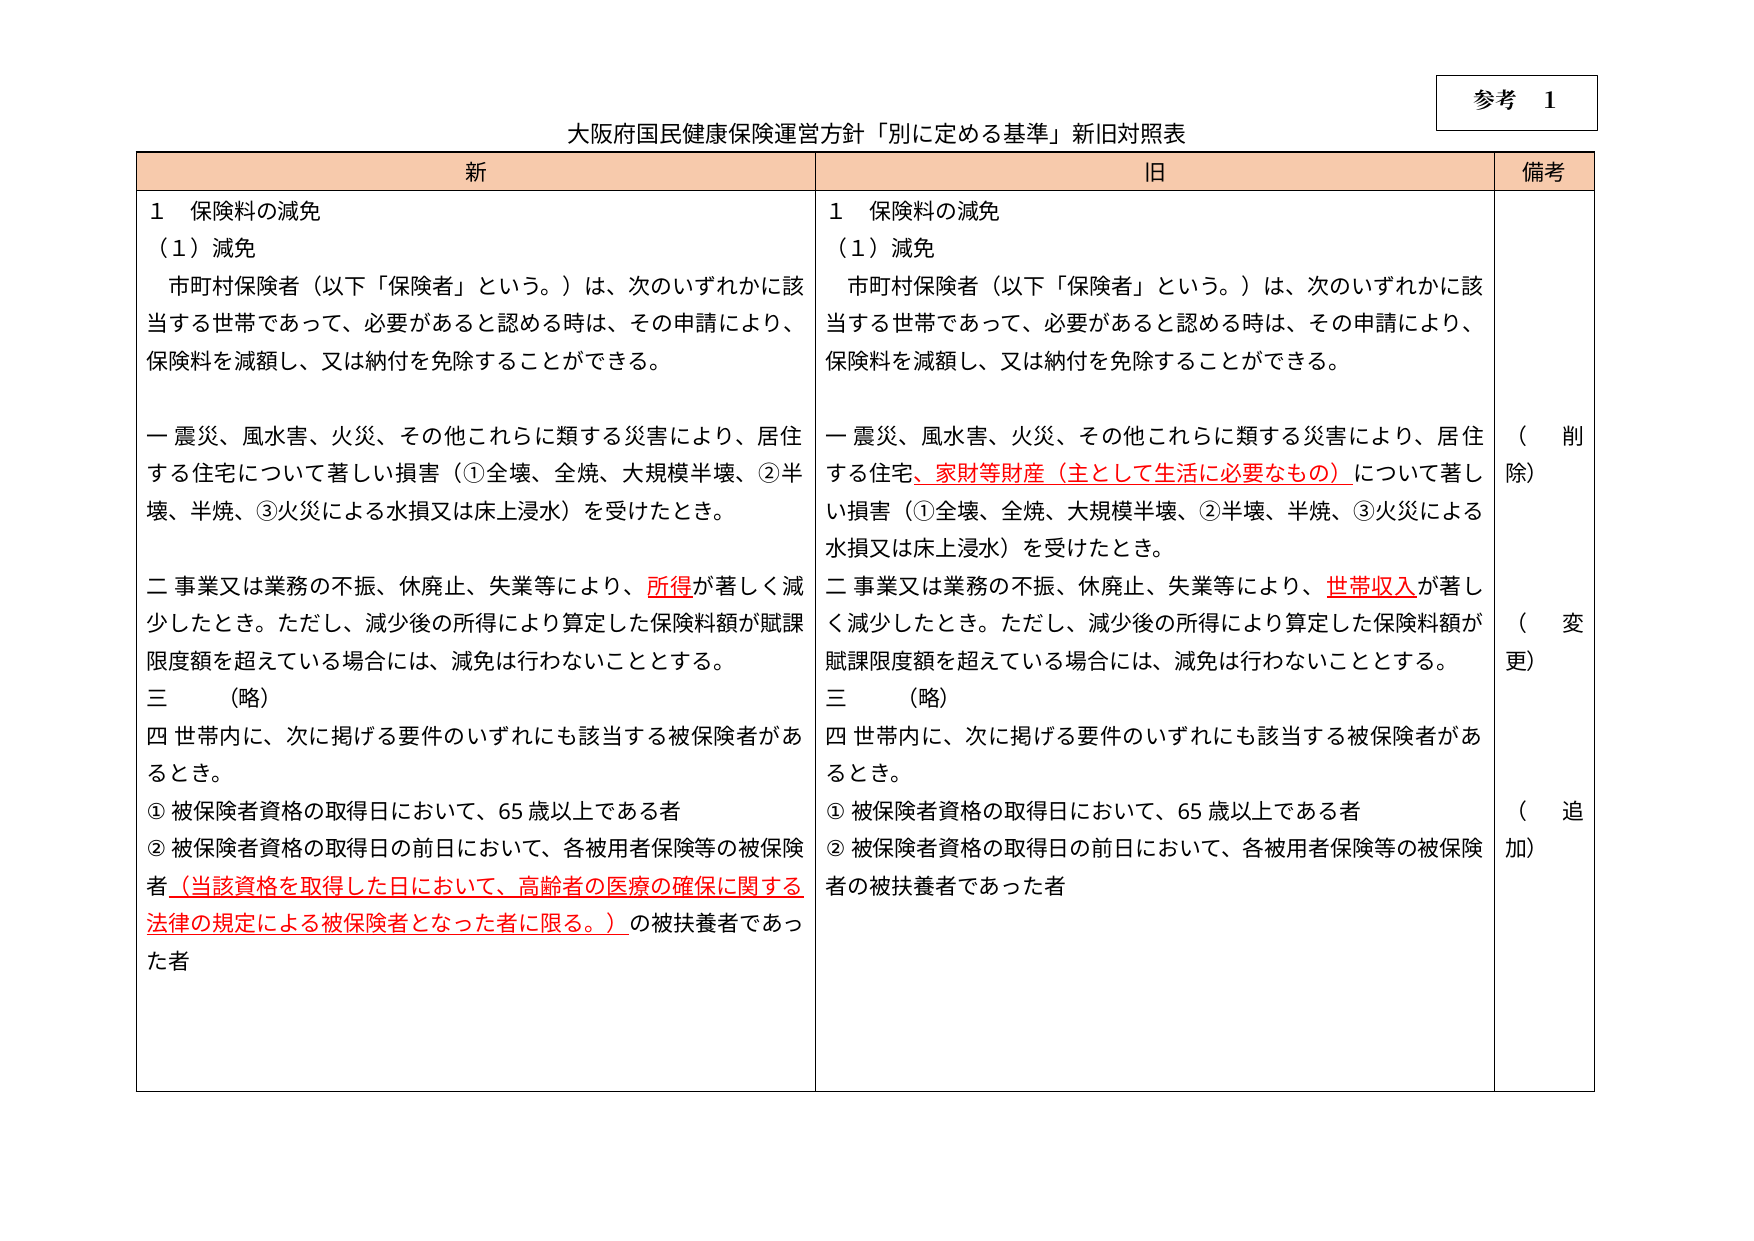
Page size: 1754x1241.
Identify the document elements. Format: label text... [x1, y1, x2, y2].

table_header 旧 [816, 153, 1494, 190]
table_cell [816, 191, 1494, 1091]
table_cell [137, 191, 815, 1091]
table_cell （削除） （変更） （追加） [1495, 191, 1594, 1091]
text 大阪府国民健康保険運営方針「別に定める基準」新旧対照表 [150, 114, 1604, 151]
table_header 備考 [1495, 153, 1594, 190]
table_header 新 [137, 153, 815, 190]
